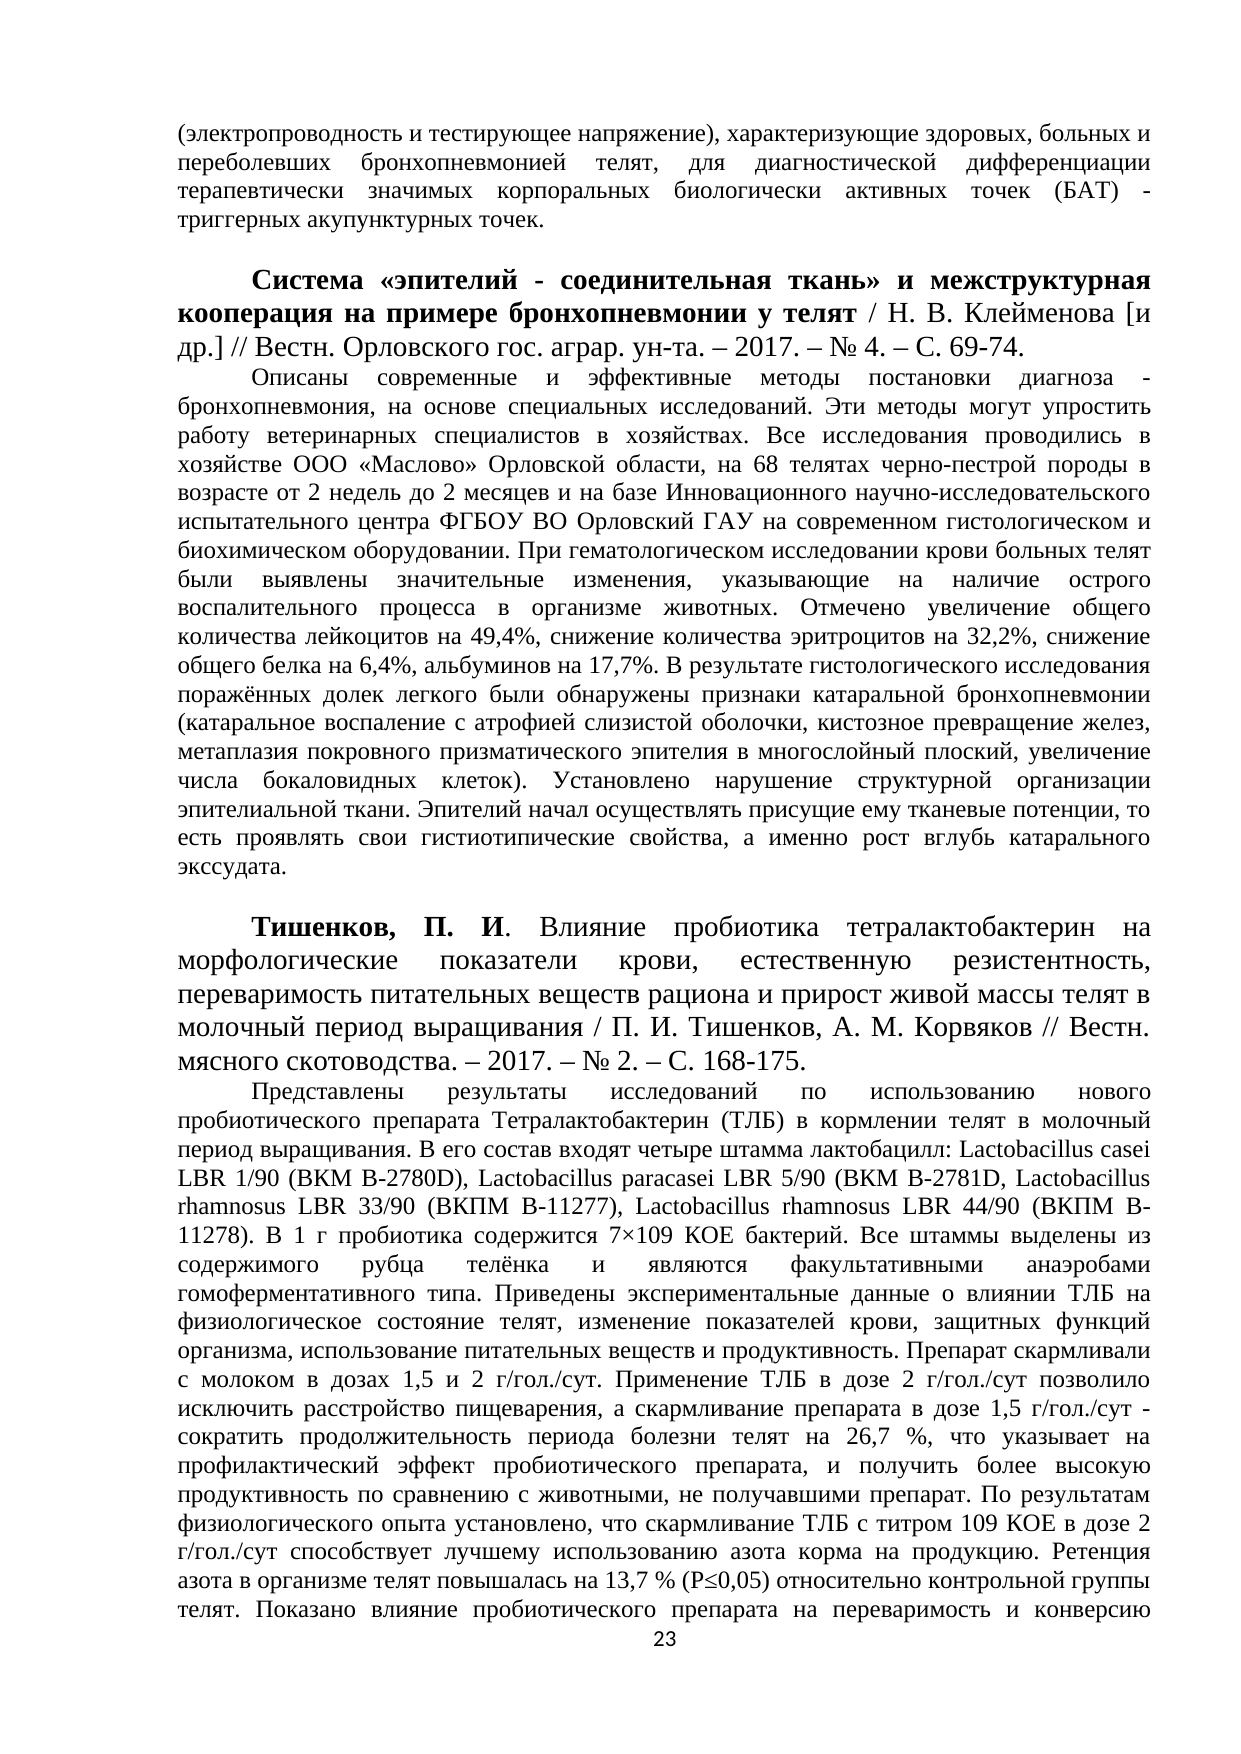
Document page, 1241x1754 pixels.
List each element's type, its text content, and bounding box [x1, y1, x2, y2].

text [177, 1076, 1152, 1623]
text Описаны современные и эффективные методы постановки диагноза - бронхопневмония, на основе специальных исследований. Эти методы могут упростить работу ветеринарных специалистов в хозяйствах. Все исследования проводились в хозяйстве ООО «Маслово» Орловской области, на 68 телятах черно-пестрой породы в возрасте от 2 недель до 2 месяцев и на базе Инновационного научно-исследовательского испытательного центра ФГБОУ ВО Орловский ГАУ на современном гистологическом и биохимическом оборудовании. При гематологическом исследовании крови больных телят были выявлены значительные изменения, указывающие на наличие острого воспалительного процесса в организме животных. Отмечено увеличение общего количества лейкоцитов на 49,4%, снижение количества эритроцитов на 32,2%, снижение общего белка на 6,4%, альбуминов на 17,7%. В результате гистологического исследования поражённых долек легкого были обнаружены признаки катаральной бронхопневмонии (катаральное воспаление с атрофией слизистой оболочки, кистозное превращение желез, метаплазия покровного призматического эпителия в многослойный плоский, увеличение числа бокаловидных клеток). Установлено нарушение структурной организации эпителиальной ткани. Эпителий начал осуществлять присущие ему тканевые потенции, то есть проявлять свои гистиотипические свойства, а именно рост вглубь катарального экссудата. [177, 362, 1152, 880]
text Тишенков, П. И. Влияние пробиотика тетралактобактерин на морфологические показатели крови, естественную резистентность, переваримость питательных веществ рациона и прирост живой массы телят в молочный период выращивания / П. И. Тишенков, А. М. Корвяков // Вестн. мясного скотоводства. – 2017. – № 2. – С. 168-175. [177, 909, 1152, 1076]
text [177, 118, 1152, 233]
text Система «эпителий - соединительная ткань» и межструктурная кооперация на примере бронхопневмонии у телят / Н. В. Клейменова [и др.] // Вестн. Орловского гос. аграр. ун-та. – 2017. – № 4. – С. 69-74. [177, 262, 1152, 362]
